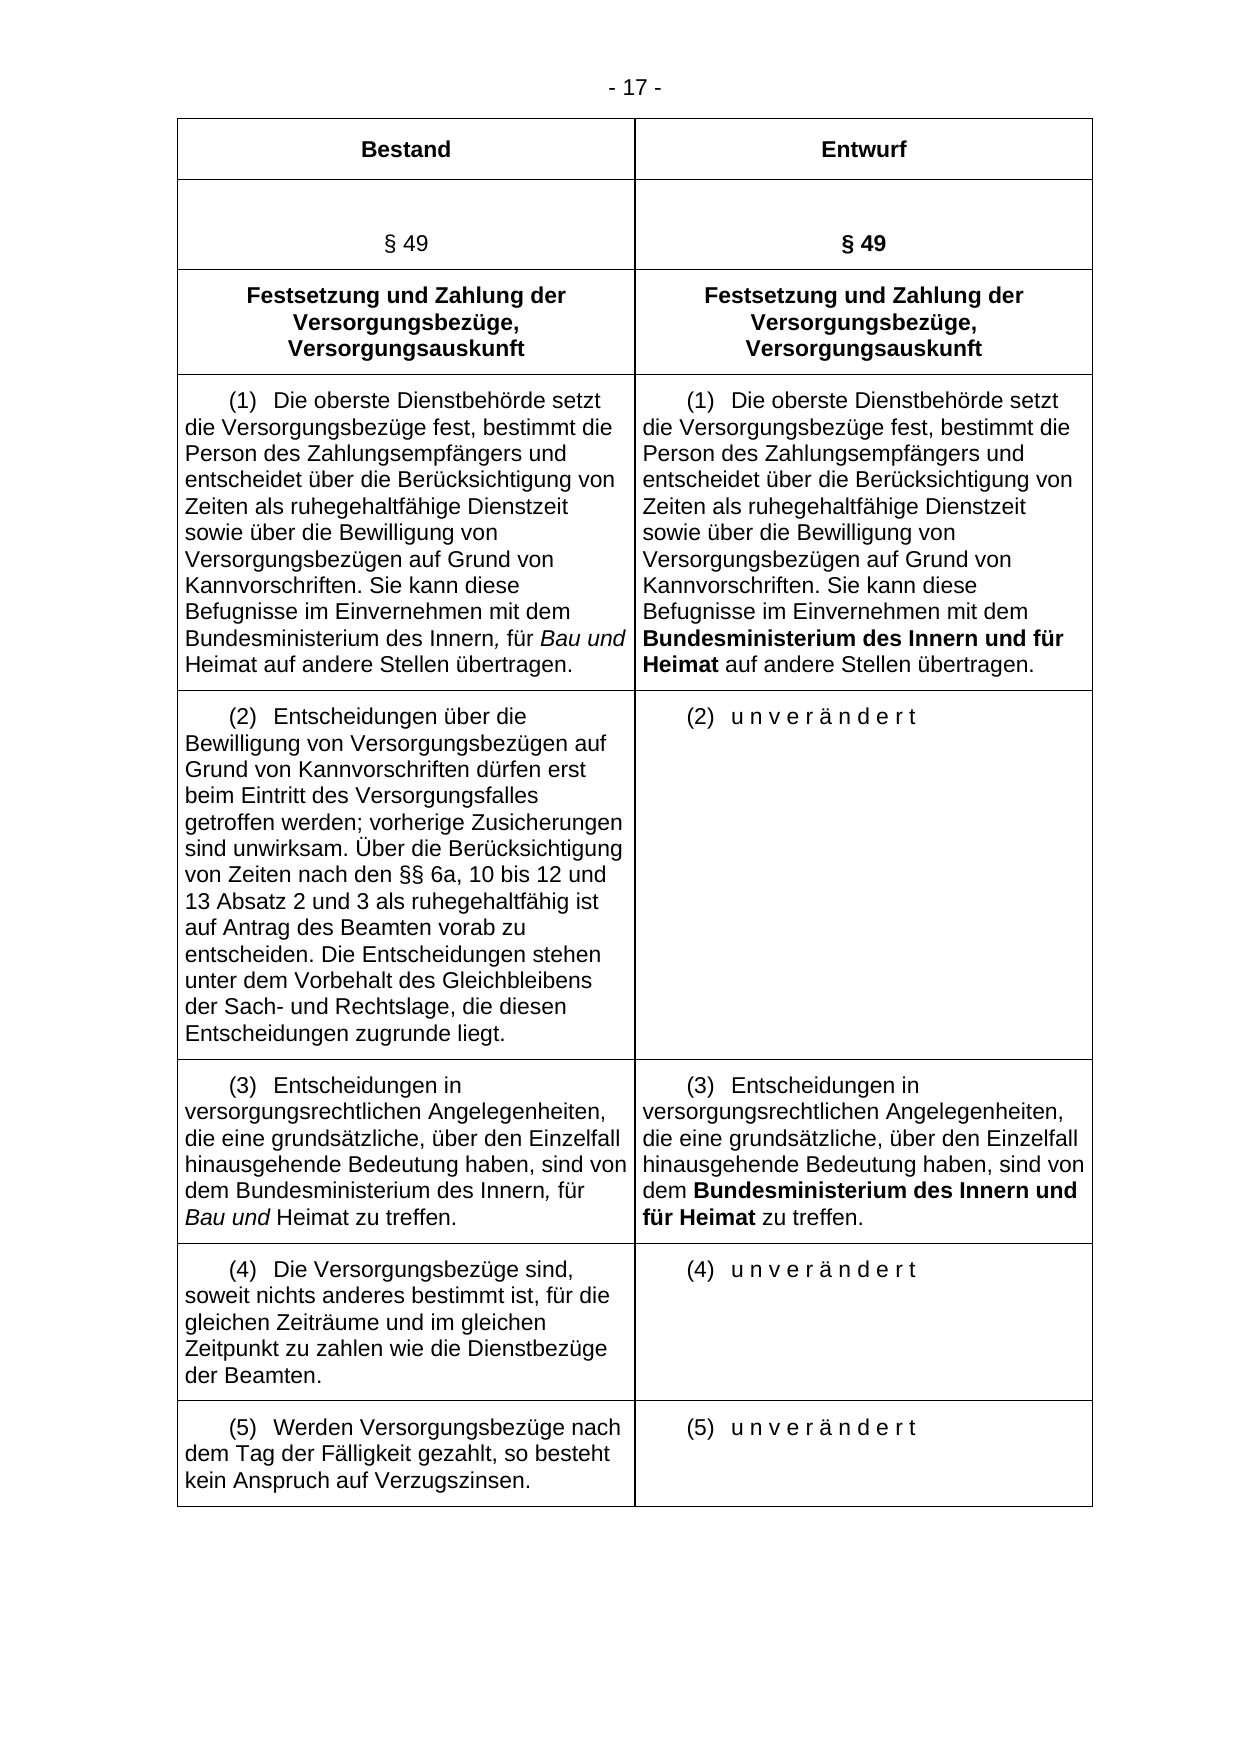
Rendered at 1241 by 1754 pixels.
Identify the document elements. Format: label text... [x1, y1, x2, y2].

table_header Entwurf [636, 119, 1092, 179]
table_cell § 49 [636, 180, 1092, 269]
table_cell (5) unverändert [636, 1401, 1092, 1506]
table_header Bestand [178, 119, 634, 179]
table_cell (1) Die oberste Dienstbehörde setzt die Versorgungsbezüge fest, bestimmt die Person des Zahlungsempfängers und entscheidet über die Berücksichtigung von Zeiten als ruhegehaltfähige Dienstzeit sowie über die Bewilligung von Versorgungsbezügen auf Grund von Kannvorschriften. Sie kann diese Befugnisse im Einvernehmen mit dem Bundesministerium des Innern, für Bau und Heimat auf andere Stellen übertragen. [178, 375, 634, 690]
table_cell (4) Die Versorgungsbezüge sind, soweit nichts anderes bestimmt ist, für die gleichen Zeiträume und im gleichen Zeitpunkt zu zahlen wie die Dienstbezüge der Beamten. [178, 1244, 634, 1400]
table_cell Festsetzung und Zahlung der Versorgungsbezüge, Versorgungsauskunft [636, 270, 1092, 374]
table_cell (5) Werden Versorgungsbezüge nach dem Tag der Fälligkeit gezahlt, so besteht kein Anspruch auf Verzugszinsen. [178, 1401, 634, 1506]
table_cell § 49 [178, 180, 634, 269]
table_cell (3) Entscheidungen in versorgungsrechtlichen Angelegenheiten, die eine grundsätzliche, über den Einzelfall hinausgehende Bedeutung haben, sind von dem Bundesministerium des Innern und für Heimat zu treffen. [636, 1060, 1092, 1243]
table_cell (1) Die oberste Dienstbehörde setzt die Versorgungsbezüge fest, bestimmt die Person des Zahlungsempfängers und entscheidet über die Berücksichtigung von Zeiten als ruhegehaltfähige Dienstzeit sowie über die Bewilligung von Versorgungsbezügen auf Grund von Kannvorschriften. Sie kann diese Befugnisse im Einvernehmen mit dem Bundesministerium des Innern und für Heimat auf andere Stellen übertragen. [636, 375, 1092, 690]
table_cell (3) Entscheidungen in versorgungsrechtlichen Angelegenheiten, die eine grundsätzliche, über den Einzelfall hinausgehende Bedeutung haben, sind von dem Bundesministerium des Innern, für Bau und Heimat zu treffen. [178, 1060, 634, 1243]
table_cell Festsetzung und Zahlung der Versorgungsbezüge, Versorgungsauskunft [178, 270, 634, 374]
table_cell (2) Entscheidungen über die Bewilligung von Versorgungsbezügen auf Grund von Kannvorschriften dürfen erst beim Eintritt des Versorgungsfalles getroffen werden; vorherige Zusicherungen sind unwirksam. Über die Berücksichtigung von Zeiten nach den §§ 6a, 10 bis 12 und 13 Absatz 2 und 3 als ruhegehaltfähig ist auf Antrag des Beamten vorab zu entscheiden. Die Entscheidungen stehen unter dem Vorbehalt des Gleichbleibens der Sach- und Rechtslage, die diesen Entscheidungen zugrunde liegt. [178, 691, 634, 1058]
table_cell (4) unverändert [636, 1244, 1092, 1400]
table_cell (2) unverändert [636, 691, 1092, 1058]
